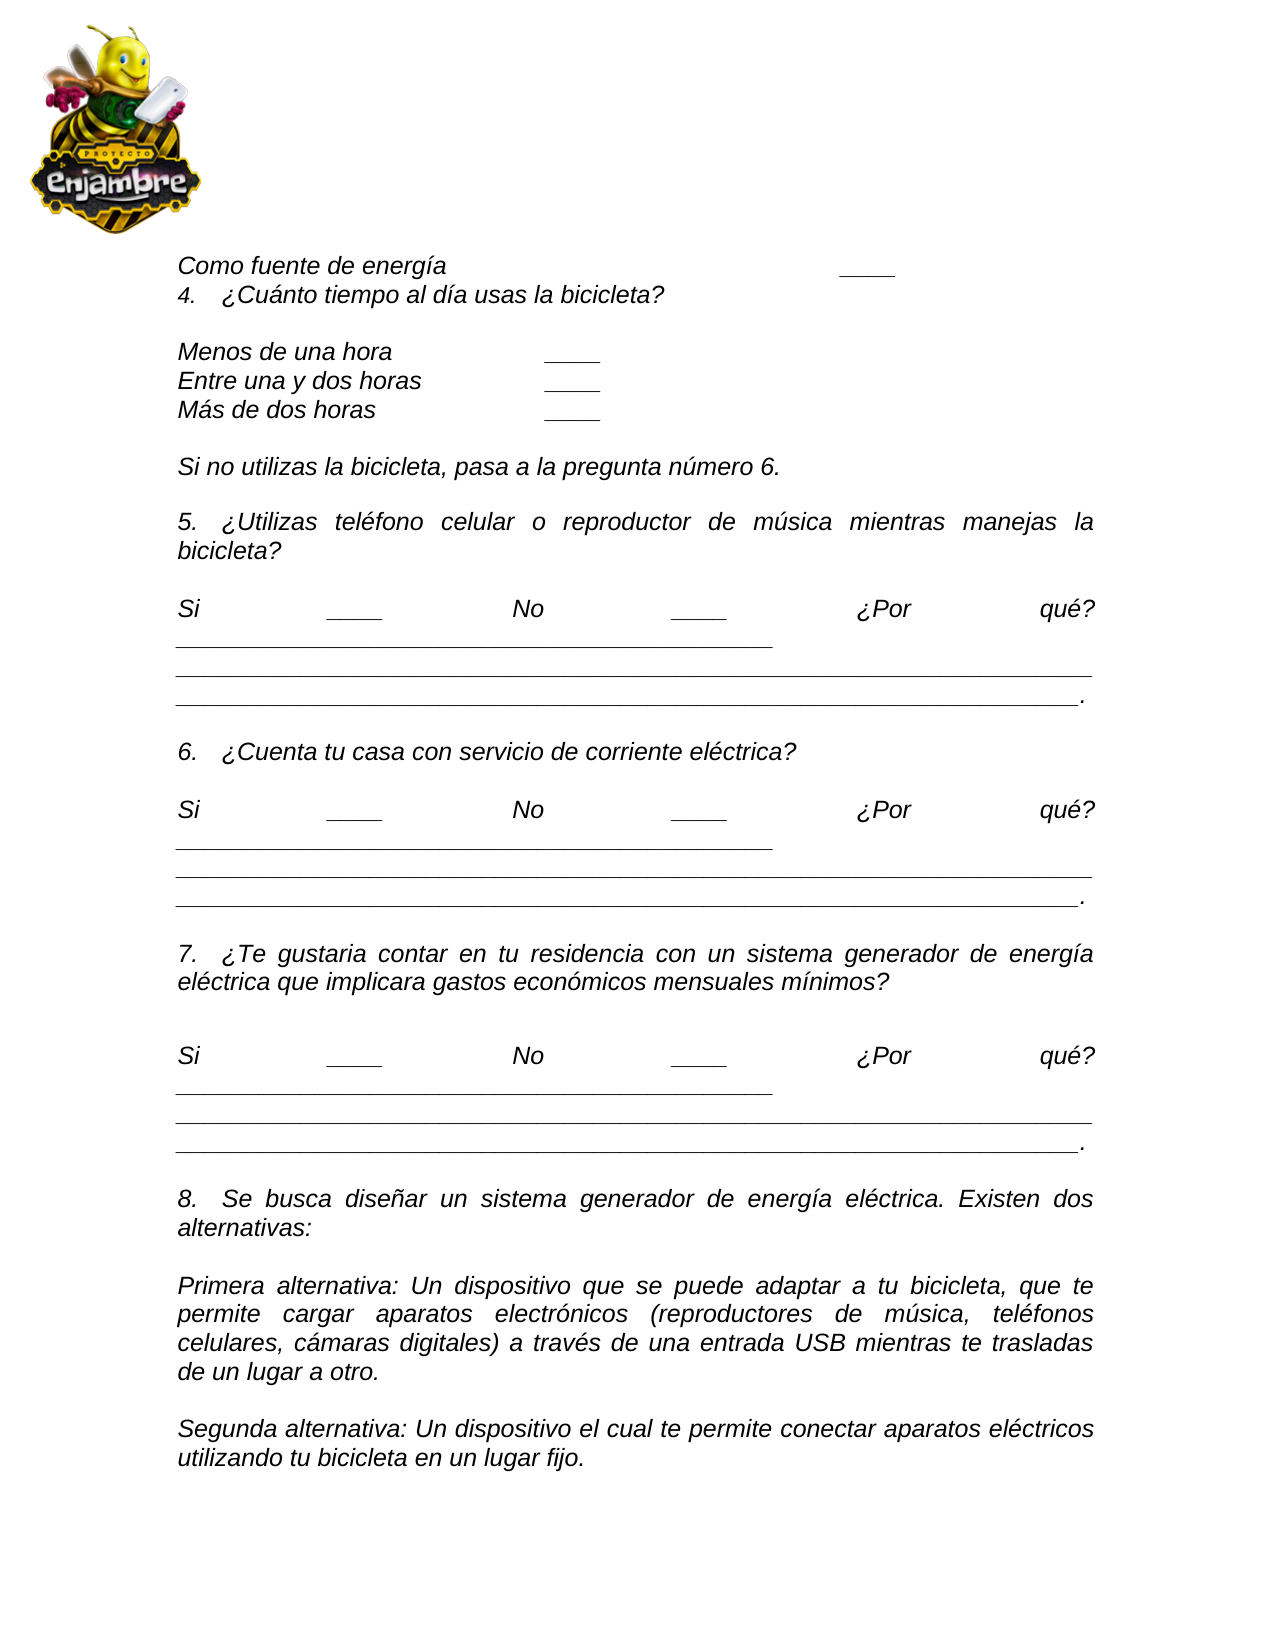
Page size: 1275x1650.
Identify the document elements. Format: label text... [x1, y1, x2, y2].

list ¿Cuenta tu casa con servicio de corriente eléctrica? [177, 737, 1098, 766]
list Más de dos horas ____ [177, 395, 1098, 423]
list ¿Utilizas teléfono celular o reproductor de música mientras manejas la bicicleta? [177, 507, 1098, 565]
list Si no utilizas la bicicleta, pasa a la pregunta número 6. [177, 452, 1098, 481]
text ___________________________________________________________________________________________________________________________________. [177, 852, 1098, 910]
list Primera alternativa: Un dispositivo que se puede adaptar a tu bicicleta, que te permite cargar aparatos electrónicos (reproductores de música, teléfonos celulares, cámaras digitales) a través de una entrada USB mientras te trasladas de un lugar a otro. [177, 1271, 1098, 1386]
list Se busca diseñar un sistema generador de energía eléctrica. Existen dos alternativas: [177, 1184, 1098, 1242]
list Entre una y dos horas ____ [177, 366, 1098, 395]
text Si ____ No ____ ¿Por qué? ___________________________________________ [177, 795, 1098, 852]
text ___________________________________________________________________________________________________________________________________. [177, 651, 1098, 709]
text ___________________________________________________________________________________________________________________________________. [177, 1098, 1098, 1156]
text Si ____ No ____ ¿Por qué? ___________________________________________ [177, 594, 1098, 651]
list ¿Te gustaria contar en tu residencia con un sistema generador de energía eléctrica que implicara gastos económicos mensuales mínimos? [177, 939, 1098, 996]
list Como fuente de energía ____ [177, 251, 1098, 280]
list ¿Cuánto tiempo al día usas la bicicleta? [177, 280, 1098, 308]
picture [19, 19, 208, 239]
list Segunda alternativa: Un dispositivo el cual te permite conectar aparatos eléctricos utilizando tu bicicleta en un lugar fijo. [177, 1414, 1098, 1472]
text Si ____ No ____ ¿Por qué? ___________________________________________ [177, 1041, 1098, 1098]
list Menos de una hora ____ [177, 337, 1098, 366]
